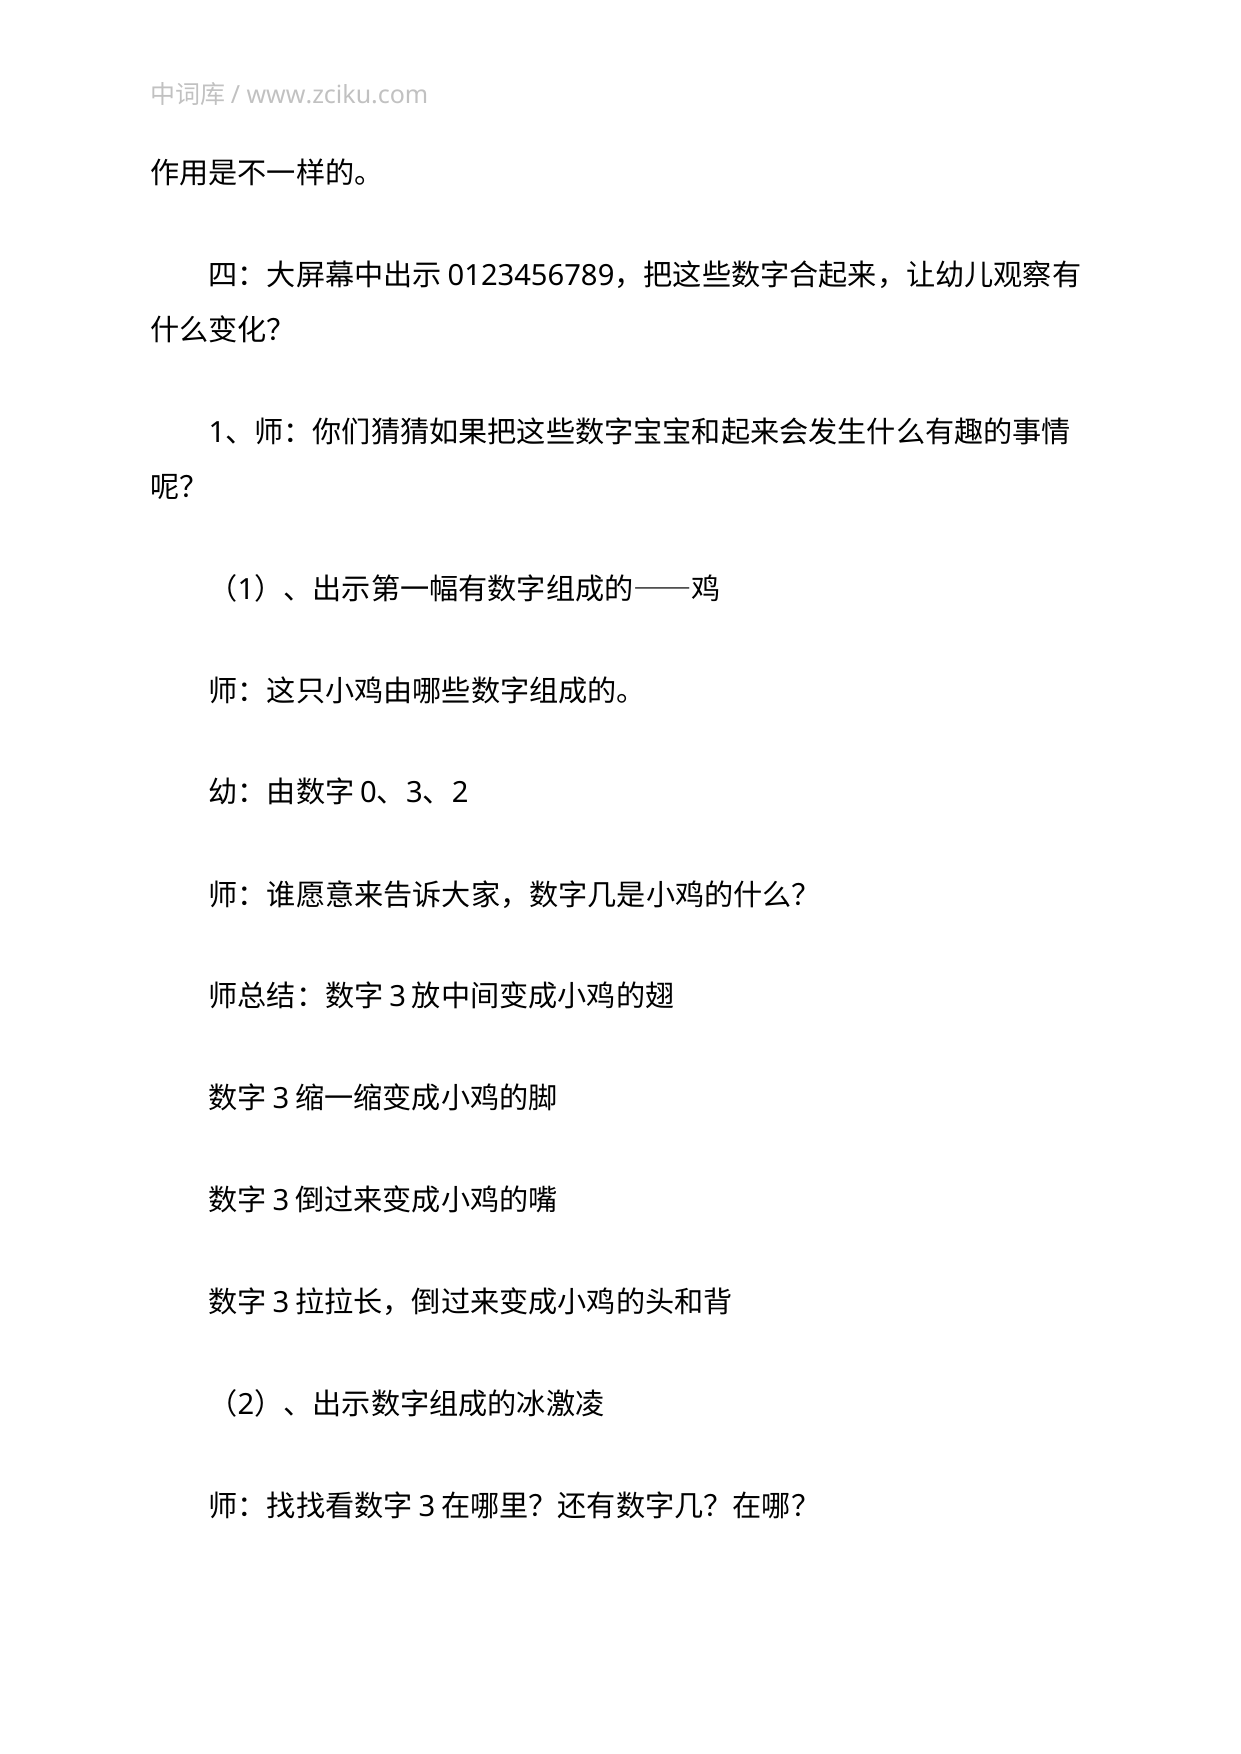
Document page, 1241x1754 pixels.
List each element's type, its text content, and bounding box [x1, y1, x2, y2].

text 师总结：数字3放中间变成小鸡的翅 [150, 973, 1090, 1015]
text 数字3倒过来变成小鸡的嘴 [150, 1177, 1090, 1219]
text 师：这只小鸡由哪些数字组成的。 [150, 667, 1090, 709]
text 1、师：你们猜猜如果把这些数字宝宝和起来会发生什么有趣的事情呢？ [150, 408, 1090, 506]
text （1）、出示第一幅有数字组成的——鸡 [150, 565, 1090, 608]
text 四：大屏幕中出示0123456789，把这些数字合起来，让幼儿观察有什么变化？ [150, 252, 1090, 349]
text 师：找找看数字3在哪里？还有数字几？在哪？ [150, 1483, 1090, 1525]
text 师：谁愿意来告诉大家，数字几是小鸡的什么？ [150, 871, 1090, 913]
text 数字3缩一缩变成小鸡的脚 [150, 1075, 1090, 1117]
text （2）、出示数字组成的冰激凌 [150, 1381, 1090, 1423]
text 幼：由数字0、3、2 [150, 769, 1090, 811]
text 数字3拉拉长，倒过来变成小鸡的头和背 [150, 1279, 1090, 1321]
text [150, 150, 1090, 192]
